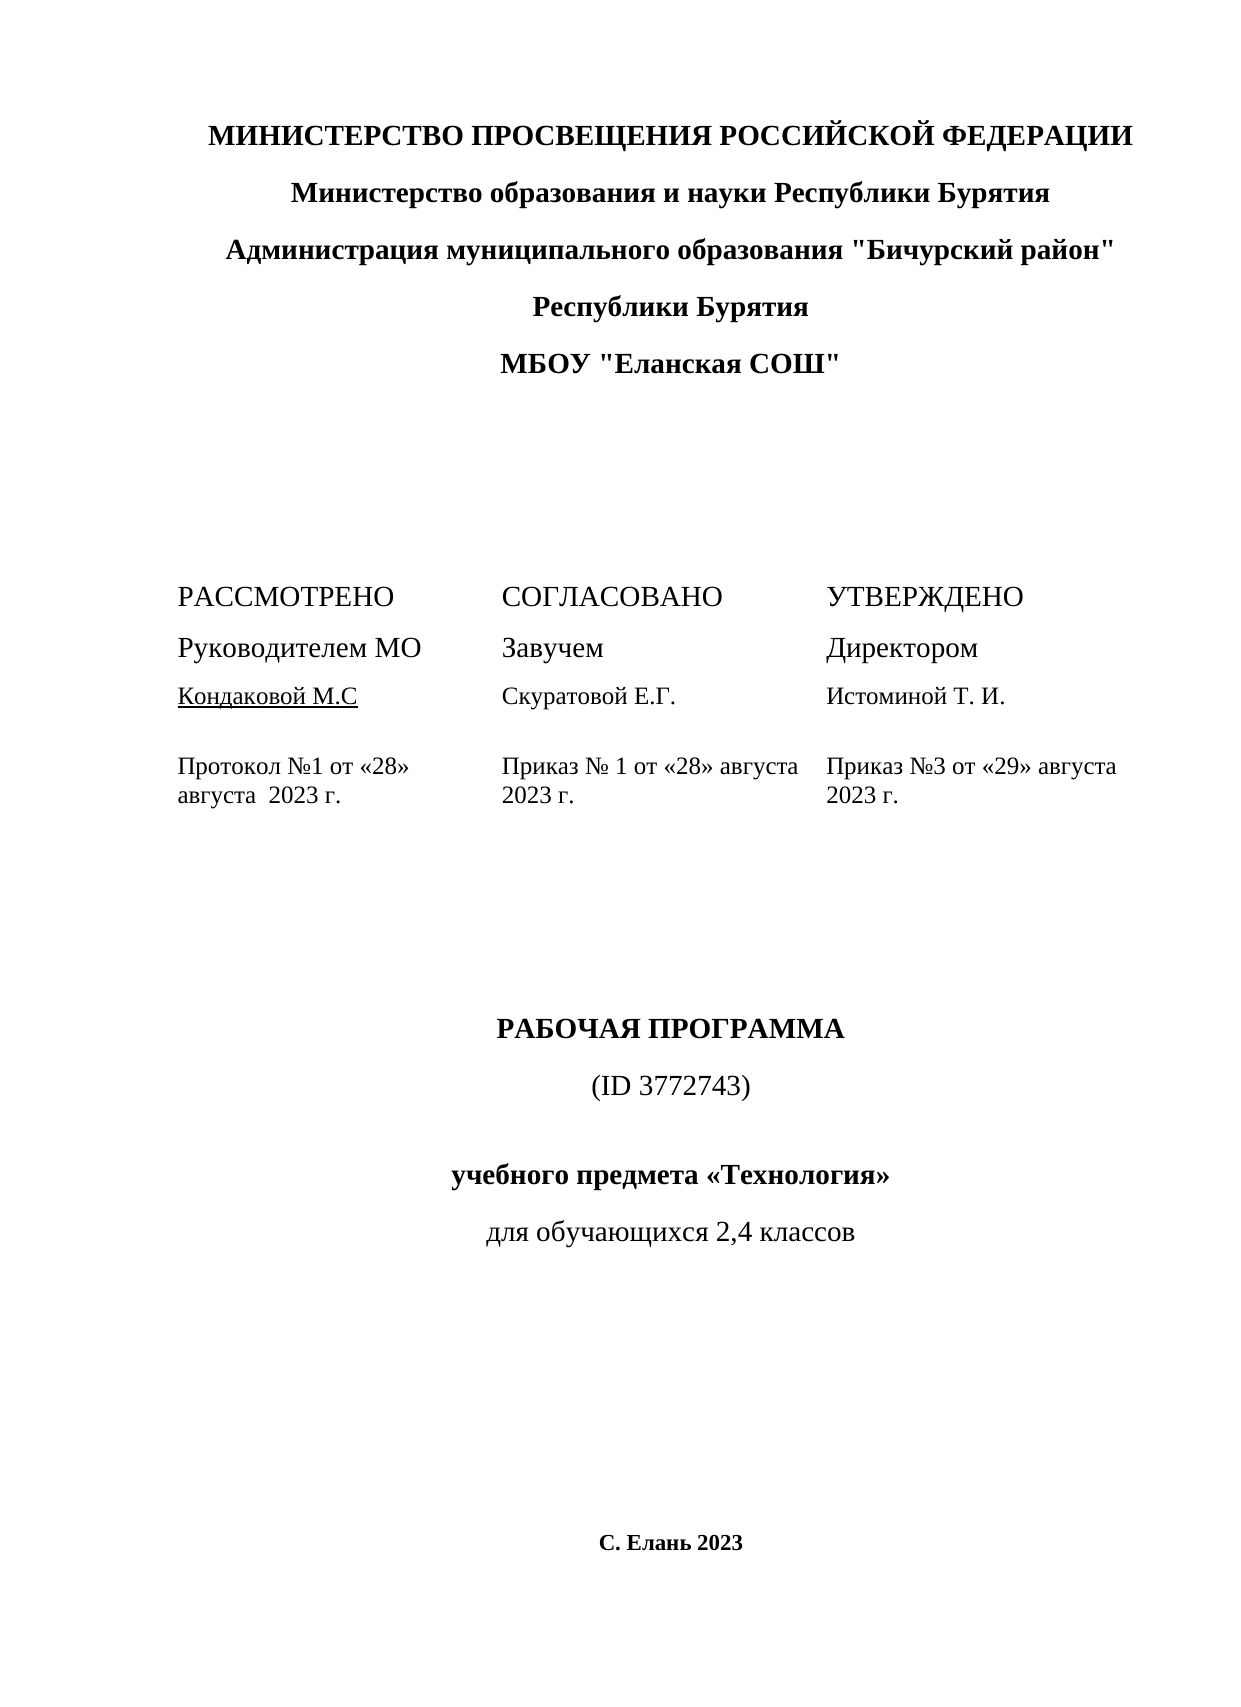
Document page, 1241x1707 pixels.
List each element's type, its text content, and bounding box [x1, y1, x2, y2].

text Администрация муниципального образования "Бичурский район" Республики Бурятия [190, 232, 1152, 323]
text РАБОЧАЯ ПРОГРАММА [190, 1011, 1152, 1045]
text Министерство образования и науки Республики Бурятия [190, 175, 1152, 209]
text МБОУ "Еланская СОШ" [190, 346, 1152, 379]
table_header СОГЛАСОВАНО Завучем Скуратовой Е.Г. Приказ № 1 от «28» августа 2023 г. [490, 579, 815, 850]
text С. Елань 2023 [190, 1529, 1152, 1555]
table_header РАССМОТРЕНО Руководителем МО Кондаковой М.С Протокол №1 от «28» августа 2023 г. [166, 579, 490, 850]
table_header УТВЕРЖДЕНО Директором Истоминой Т. И. Приказ №3 от «29» августа 2023 г. [815, 579, 1139, 850]
text МИНИСТЕРСТВО ПРОСВЕЩЕНИЯ РОССИЙСКОЙ ФЕДЕРАЦИИ [190, 118, 1152, 152]
text для обучающихся 2,4 классов [190, 1214, 1152, 1248]
text (ID 3772743) [190, 1068, 1152, 1102]
text учебного предмета «Технология» [190, 1157, 1152, 1191]
